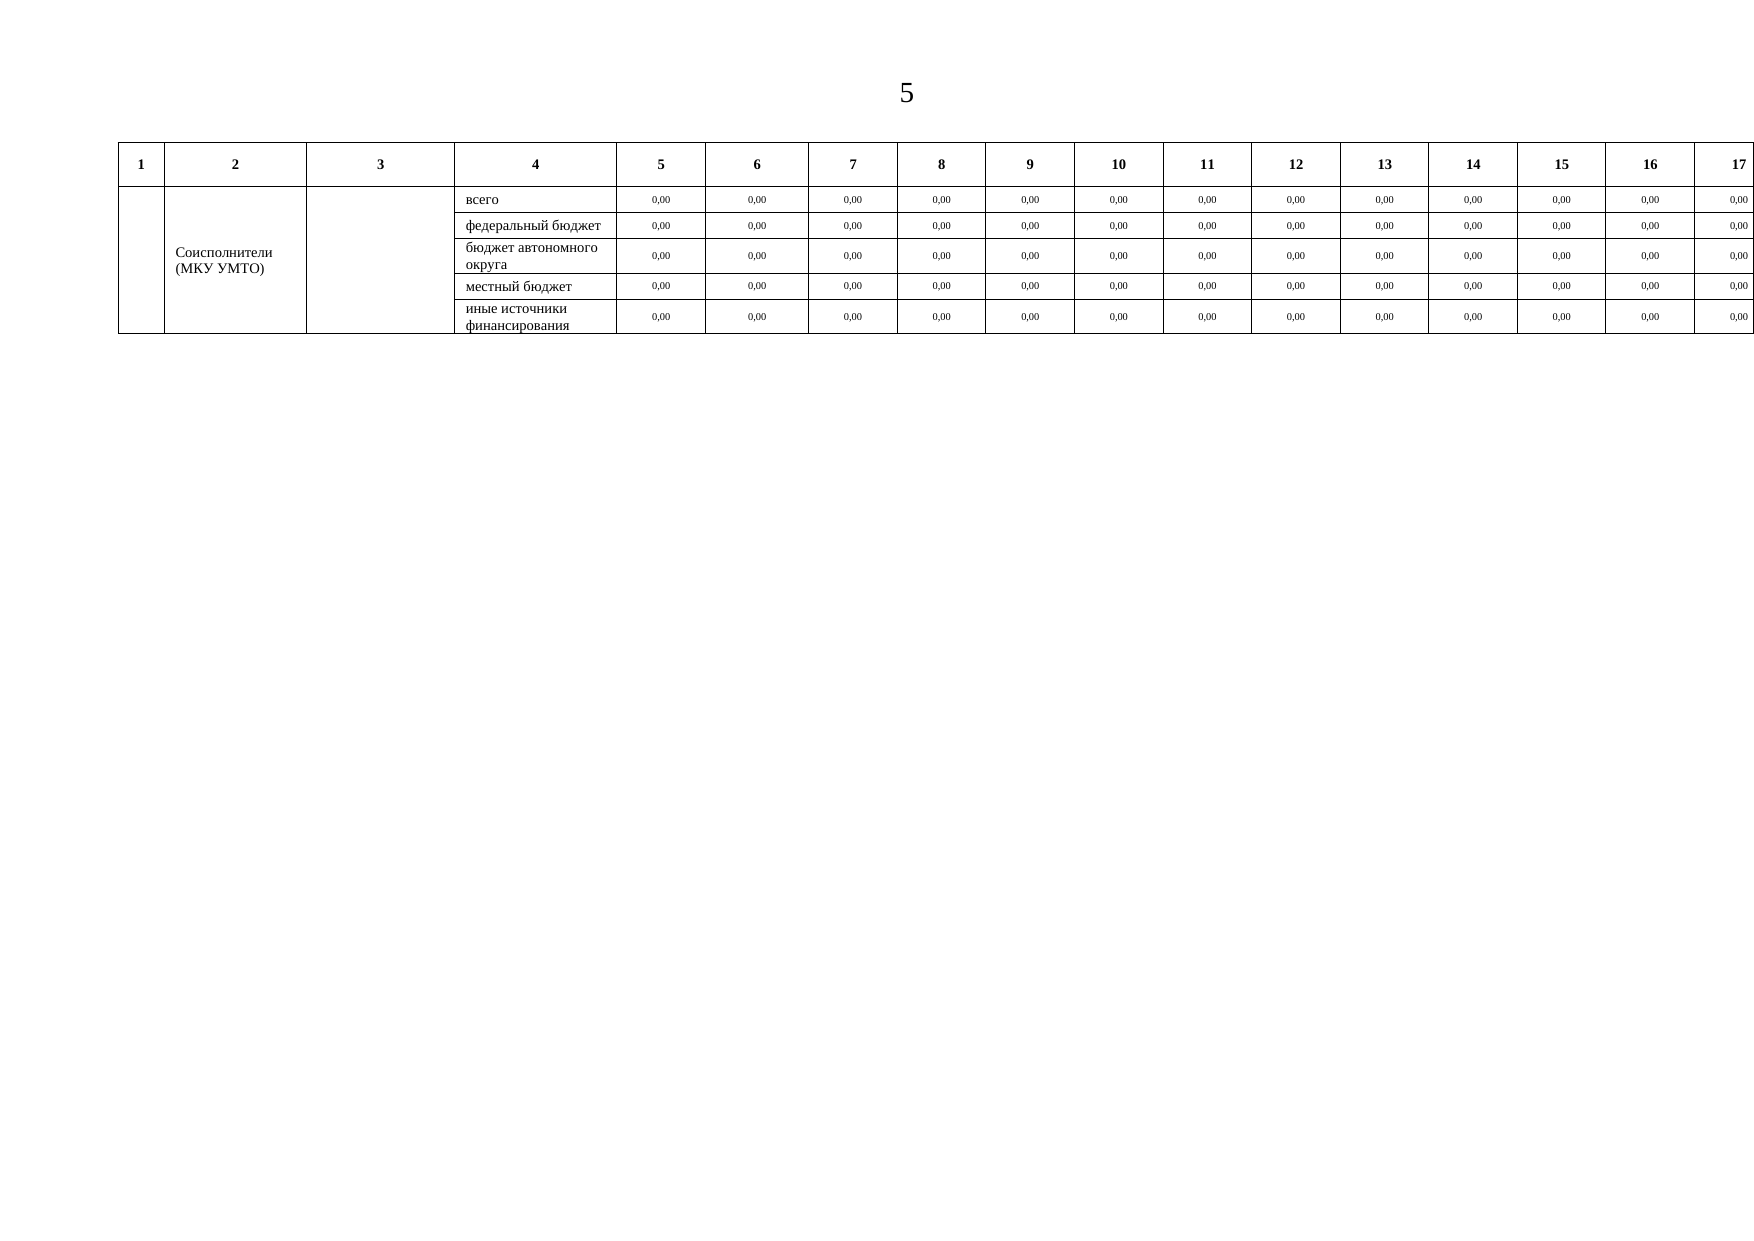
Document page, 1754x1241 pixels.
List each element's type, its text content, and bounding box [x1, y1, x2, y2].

table_cell 2 [165, 143, 306, 186]
table_cell [307, 187, 454, 333]
table_cell 0,00 [1075, 213, 1163, 238]
table_cell 0,00 [986, 239, 1074, 273]
table_cell 7 [809, 143, 897, 186]
table_cell 0,00 [1075, 300, 1163, 333]
table_cell 0,00 [706, 274, 808, 299]
table_cell 0,00 [1252, 274, 1340, 299]
table_cell 0,00 [898, 239, 985, 273]
table_cell 0,00 [1518, 187, 1605, 212]
table_cell 0,00 [1429, 274, 1517, 299]
table_cell федеральный бюджет [455, 213, 616, 238]
table_cell 0,00 [898, 274, 985, 299]
table_cell 0,00 [1341, 187, 1428, 212]
table_cell 0,00 [1518, 213, 1605, 238]
table_cell 11 [1164, 143, 1251, 186]
table_cell 9 [986, 143, 1074, 186]
table_cell 0,00 [617, 274, 705, 299]
table_cell 0,00 [1429, 300, 1517, 333]
table_cell 0,00 [1606, 274, 1694, 299]
table_cell 0,00 [1075, 187, 1163, 212]
table_cell 0,00 [1606, 300, 1694, 333]
table_cell 0,00 [706, 300, 808, 333]
table_cell 0,00 [706, 187, 808, 212]
table_cell Соисполнители (МКУ УМТО) [165, 187, 306, 333]
table_cell 0,00 [1341, 274, 1428, 299]
table_cell 0,00 [1341, 300, 1428, 333]
table_cell 3 [307, 143, 454, 186]
table_cell 0,00 [1252, 213, 1340, 238]
table_cell 4 [455, 143, 616, 186]
table_cell 0,00 [809, 239, 897, 273]
table_cell 0,00 [986, 213, 1074, 238]
table_cell бюджет автономного округа [455, 239, 616, 273]
table_cell 0,00 [1075, 274, 1163, 299]
table_cell 14 [1429, 143, 1517, 186]
table_cell 1 [119, 143, 164, 186]
table_cell 0,00 [1164, 187, 1251, 212]
table_cell 0,00 [898, 300, 985, 333]
table_cell [119, 187, 164, 333]
table_cell 0,00 [986, 274, 1074, 299]
table_cell 0,00 [1341, 213, 1428, 238]
table_cell 0,00 [1606, 213, 1694, 238]
table_cell 0,00 [1252, 300, 1340, 333]
table_cell 10 [1075, 143, 1163, 186]
table_cell 0,00 [1695, 300, 1753, 333]
table_cell 0,00 [1606, 187, 1694, 212]
table_cell 0,00 [617, 239, 705, 273]
table_cell местный бюджет [455, 274, 616, 299]
table_cell 0,00 [1695, 274, 1753, 299]
table_cell 0,00 [1429, 239, 1517, 273]
table_cell 0,00 [1429, 213, 1517, 238]
table_cell 0,00 [1695, 187, 1753, 212]
table_cell 0,00 [809, 274, 897, 299]
table_cell иные источники финансирования [455, 300, 616, 333]
table_cell 0,00 [1518, 239, 1605, 273]
table_cell 0,00 [1164, 300, 1251, 333]
table_cell 0,00 [706, 239, 808, 273]
table_cell 8 [898, 143, 985, 186]
table_cell 0,00 [617, 213, 705, 238]
table_cell 5 [617, 143, 705, 186]
table_cell 0,00 [1164, 213, 1251, 238]
table_cell 15 [1518, 143, 1605, 186]
table_cell 0,00 [1695, 239, 1753, 273]
table_cell 13 [1341, 143, 1428, 186]
table_cell 0,00 [1518, 274, 1605, 299]
table_cell 0,00 [809, 300, 897, 333]
table_cell 6 [706, 143, 808, 186]
table_cell 0,00 [1606, 239, 1694, 273]
table_cell 0,00 [617, 300, 705, 333]
table_cell 0,00 [1341, 239, 1428, 273]
table_cell 0,00 [1518, 300, 1605, 333]
table_cell 0,00 [1695, 213, 1753, 238]
table_cell 0,00 [1164, 274, 1251, 299]
table_cell 16 [1606, 143, 1694, 186]
table_cell 0,00 [898, 213, 985, 238]
table_cell 0,00 [986, 300, 1074, 333]
table_cell 0,00 [809, 187, 897, 212]
table_cell 0,00 [809, 213, 897, 238]
table_cell 0,00 [986, 187, 1074, 212]
table_cell 0,00 [1252, 187, 1340, 212]
table_cell 12 [1252, 143, 1340, 186]
table_cell 0,00 [1075, 239, 1163, 273]
table_cell 0,00 [1164, 239, 1251, 273]
table_cell 0,00 [898, 187, 985, 212]
table_cell всего [455, 187, 616, 212]
table_cell 17 [1695, 143, 1753, 186]
table_cell 0,00 [1252, 239, 1340, 273]
table_cell 0,00 [706, 213, 808, 238]
table_cell 0,00 [1429, 187, 1517, 212]
table_cell 0,00 [617, 187, 705, 212]
